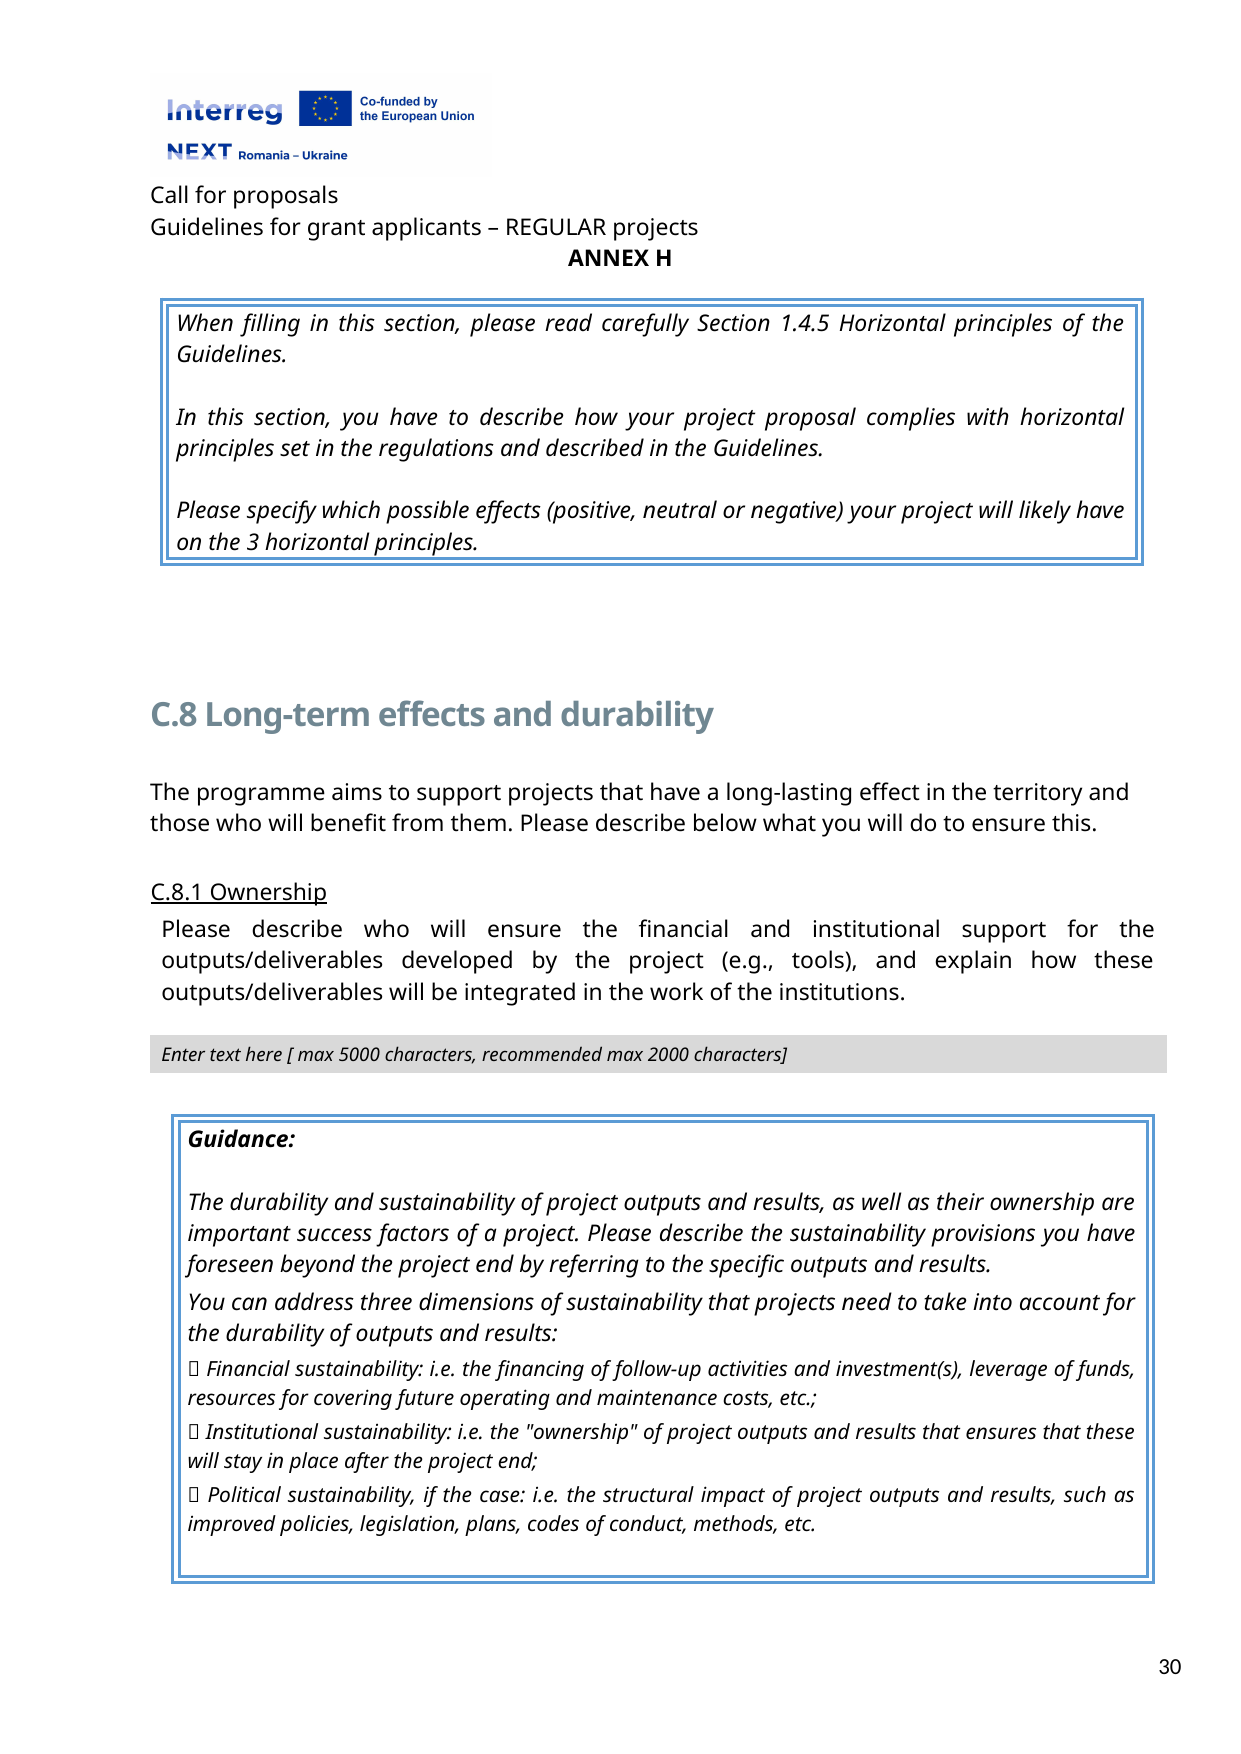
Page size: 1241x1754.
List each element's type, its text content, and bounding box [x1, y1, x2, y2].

table_header C.8.1 Ownership Please describe who will ensure the financial and institutional support for the outputs/deliverables developed by the project (e.g., tools), and explain how these outputs/deliverables will be integrated in the work of the institutions. [150, 870, 1167, 1035]
text C.8 Long-term effects and durability [150, 691, 1181, 736]
table_cell Enter text here [ max 5000 characters, recommended max 2000 characters] [150, 1035, 1167, 1073]
picture [150, 73, 492, 177]
text The programme aims to support projects that have a long-lasting effect in the territory and those who will benefit from them. Please describe below what you will do to ensure this. [150, 776, 1181, 838]
